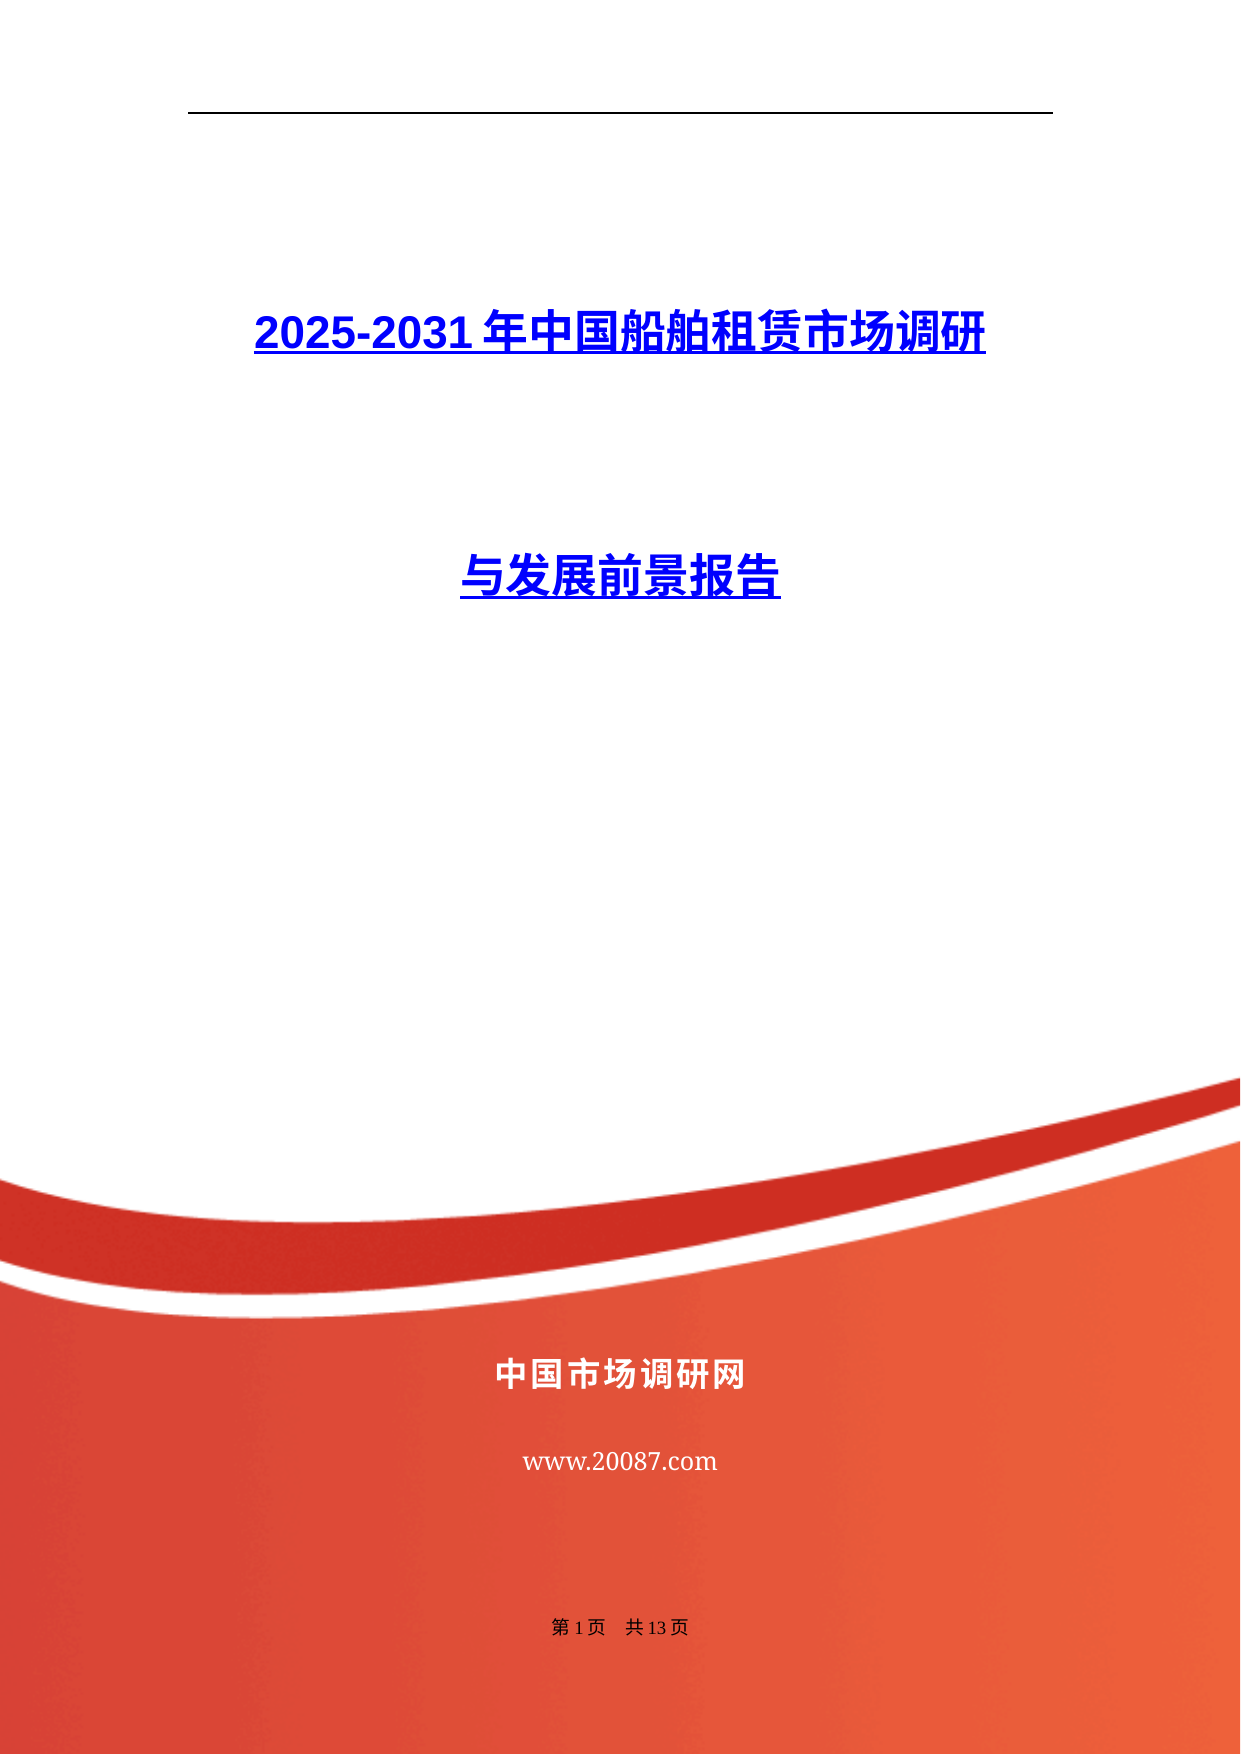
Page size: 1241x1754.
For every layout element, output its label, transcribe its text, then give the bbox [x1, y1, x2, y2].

picture [0, 1006, 1241, 1754]
subtitle 中国市场调研网 [187, 1339, 1053, 1404]
text www.20087.com [187, 1428, 1053, 1493]
table_header 2025-2031年中国船舶租赁市场调研与发展前景报告 [188, 207, 1053, 773]
